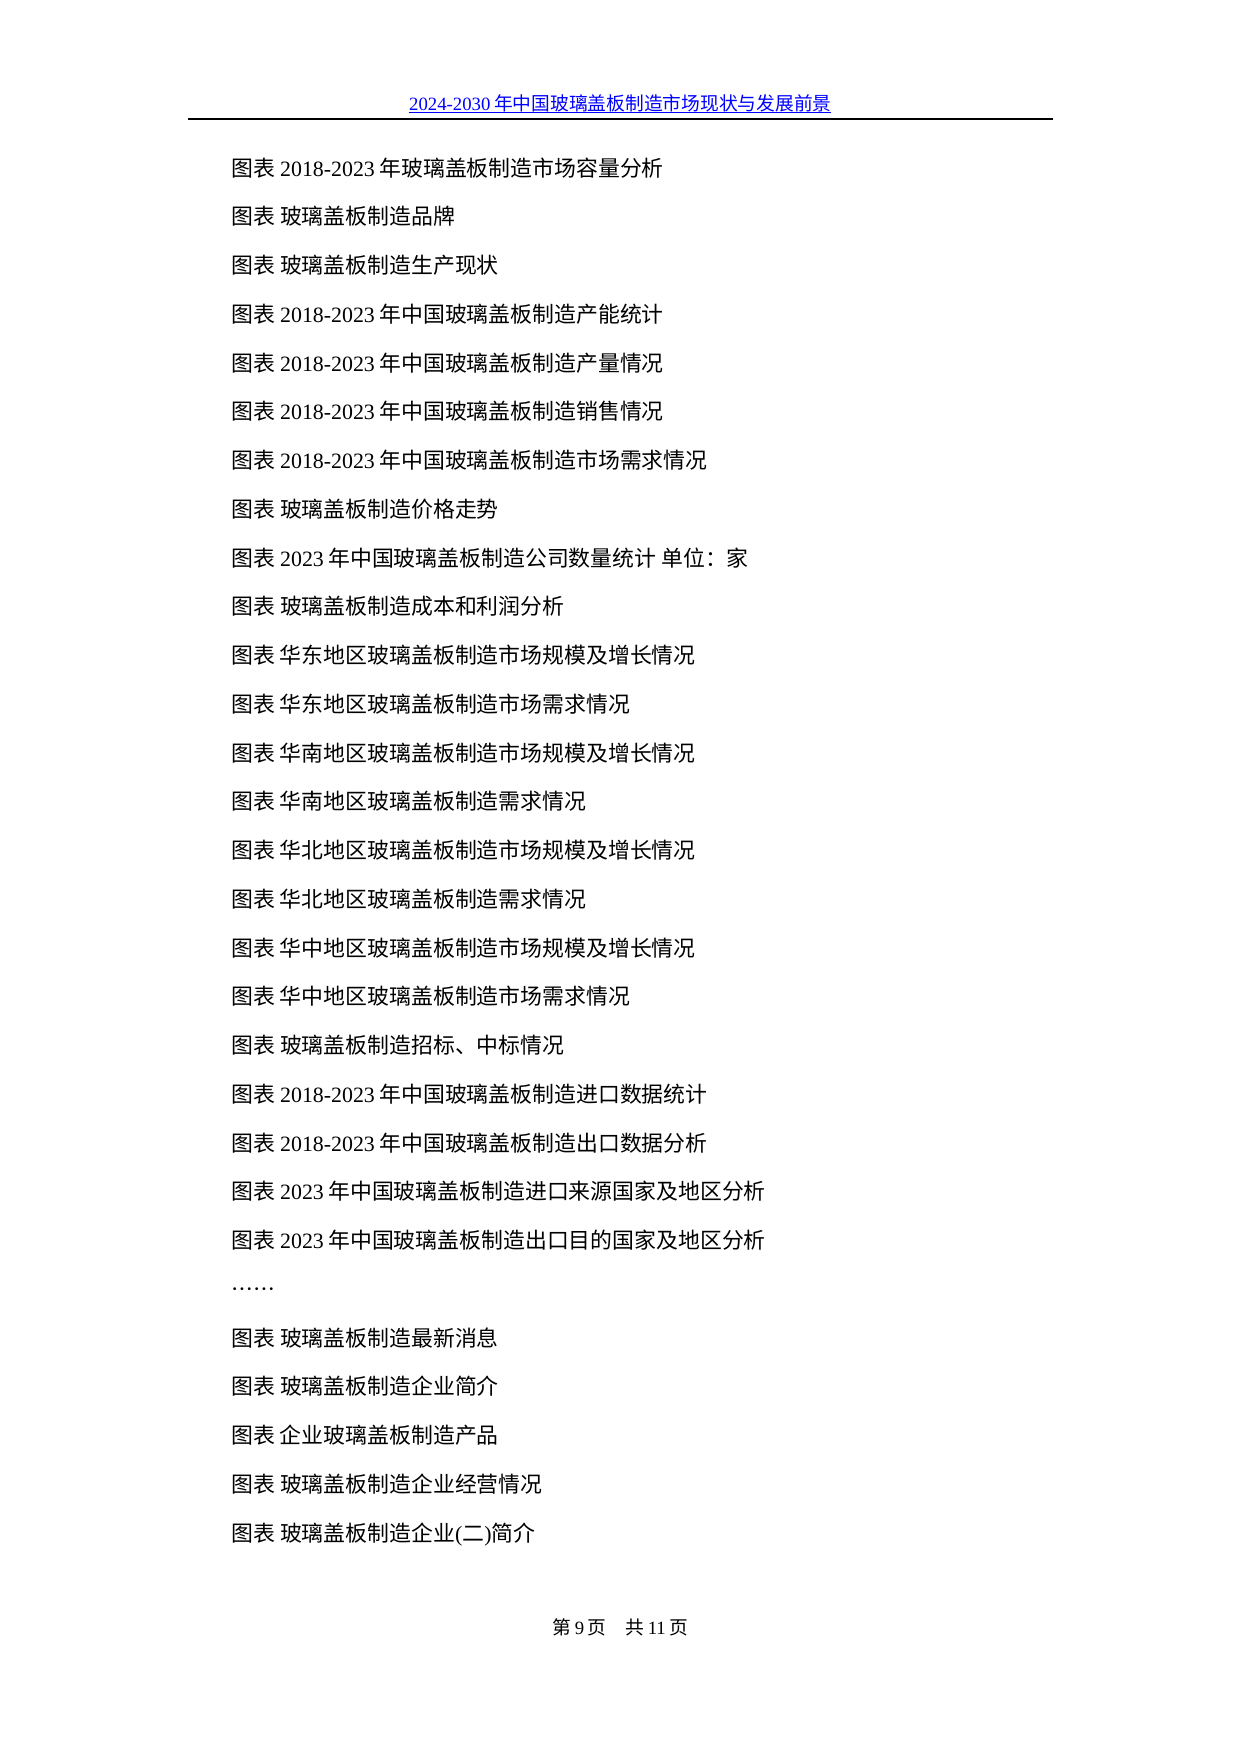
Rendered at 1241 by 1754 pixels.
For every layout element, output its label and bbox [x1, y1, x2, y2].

text [187, 150, 1053, 1548]
